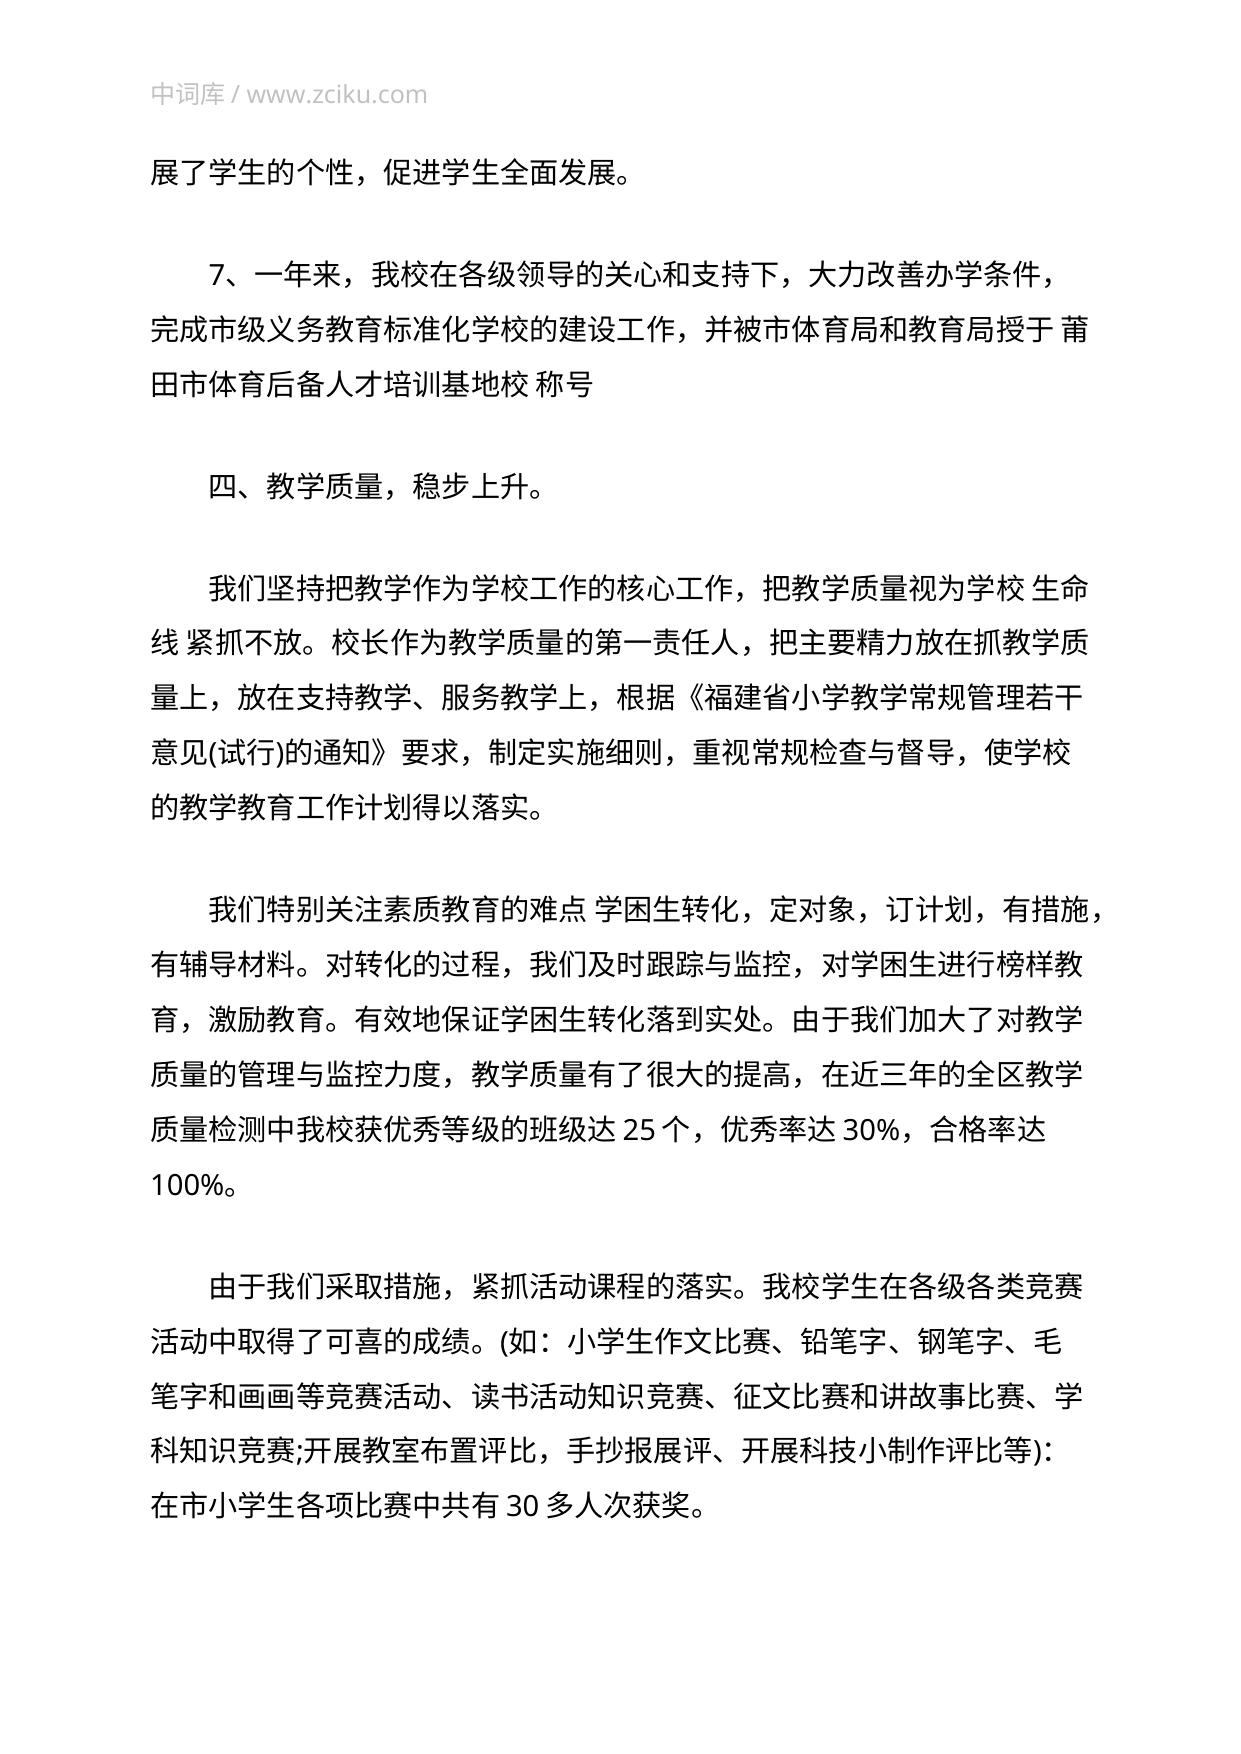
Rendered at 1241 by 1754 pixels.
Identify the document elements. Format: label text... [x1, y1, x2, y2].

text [150, 150, 1090, 192]
text 四、教学质量，稳步上升。 [150, 463, 1090, 506]
text 我们特别关注素质教育的难点 学困生转化，定对象，订计划，有措施，有辅导材料。对转化的过程，我们及时跟踪与监控，对学困生进行榜样教育，激励教育。有效地保证学困生转化落到实处。由于我们加大了对教学质量的管理与监控力度，教学质量有了很大的提高，在近三年的全区教学质量检测中我校获优秀等级的班级达25个，优秀率达30%，合格率达100%。 [150, 887, 1090, 1204]
text 我们坚持把教学作为学校工作的核心工作，把教学质量视为学校 生命线 紧抓不放。校长作为教学质量的第一责任人，把主要精力放在抓教学质量上，放在支持教学、服务教学上，根据《福建省小学教学常规管理若干意见(试行)的通知》要求，制定实施细则，重视常规检查与督导，使学校的教学教育工作计划得以落实。 [150, 565, 1090, 827]
text 7、一年来，我校在各级领导的关心和支持下，大力改善办学条件，完成市级义务教育标准化学校的建设工作，并被市体育局和教育局授于 莆田市体育后备人才培训基地校 称号 [150, 252, 1090, 404]
text 由于我们采取措施，紧抓活动课程的落实。我校学生在各级各类竞赛活动中取得了可喜的成绩。(如：小学生作文比赛、铅笔字、钢笔字、毛笔字和画画等竞赛活动、读书活动知识竞赛、征文比赛和讲故事比赛、学科知识竞赛;开展教室布置评比，手抄报展评、开展科技小制作评比等)：在市小学生各项比赛中共有30多人次获奖。 [150, 1263, 1090, 1525]
